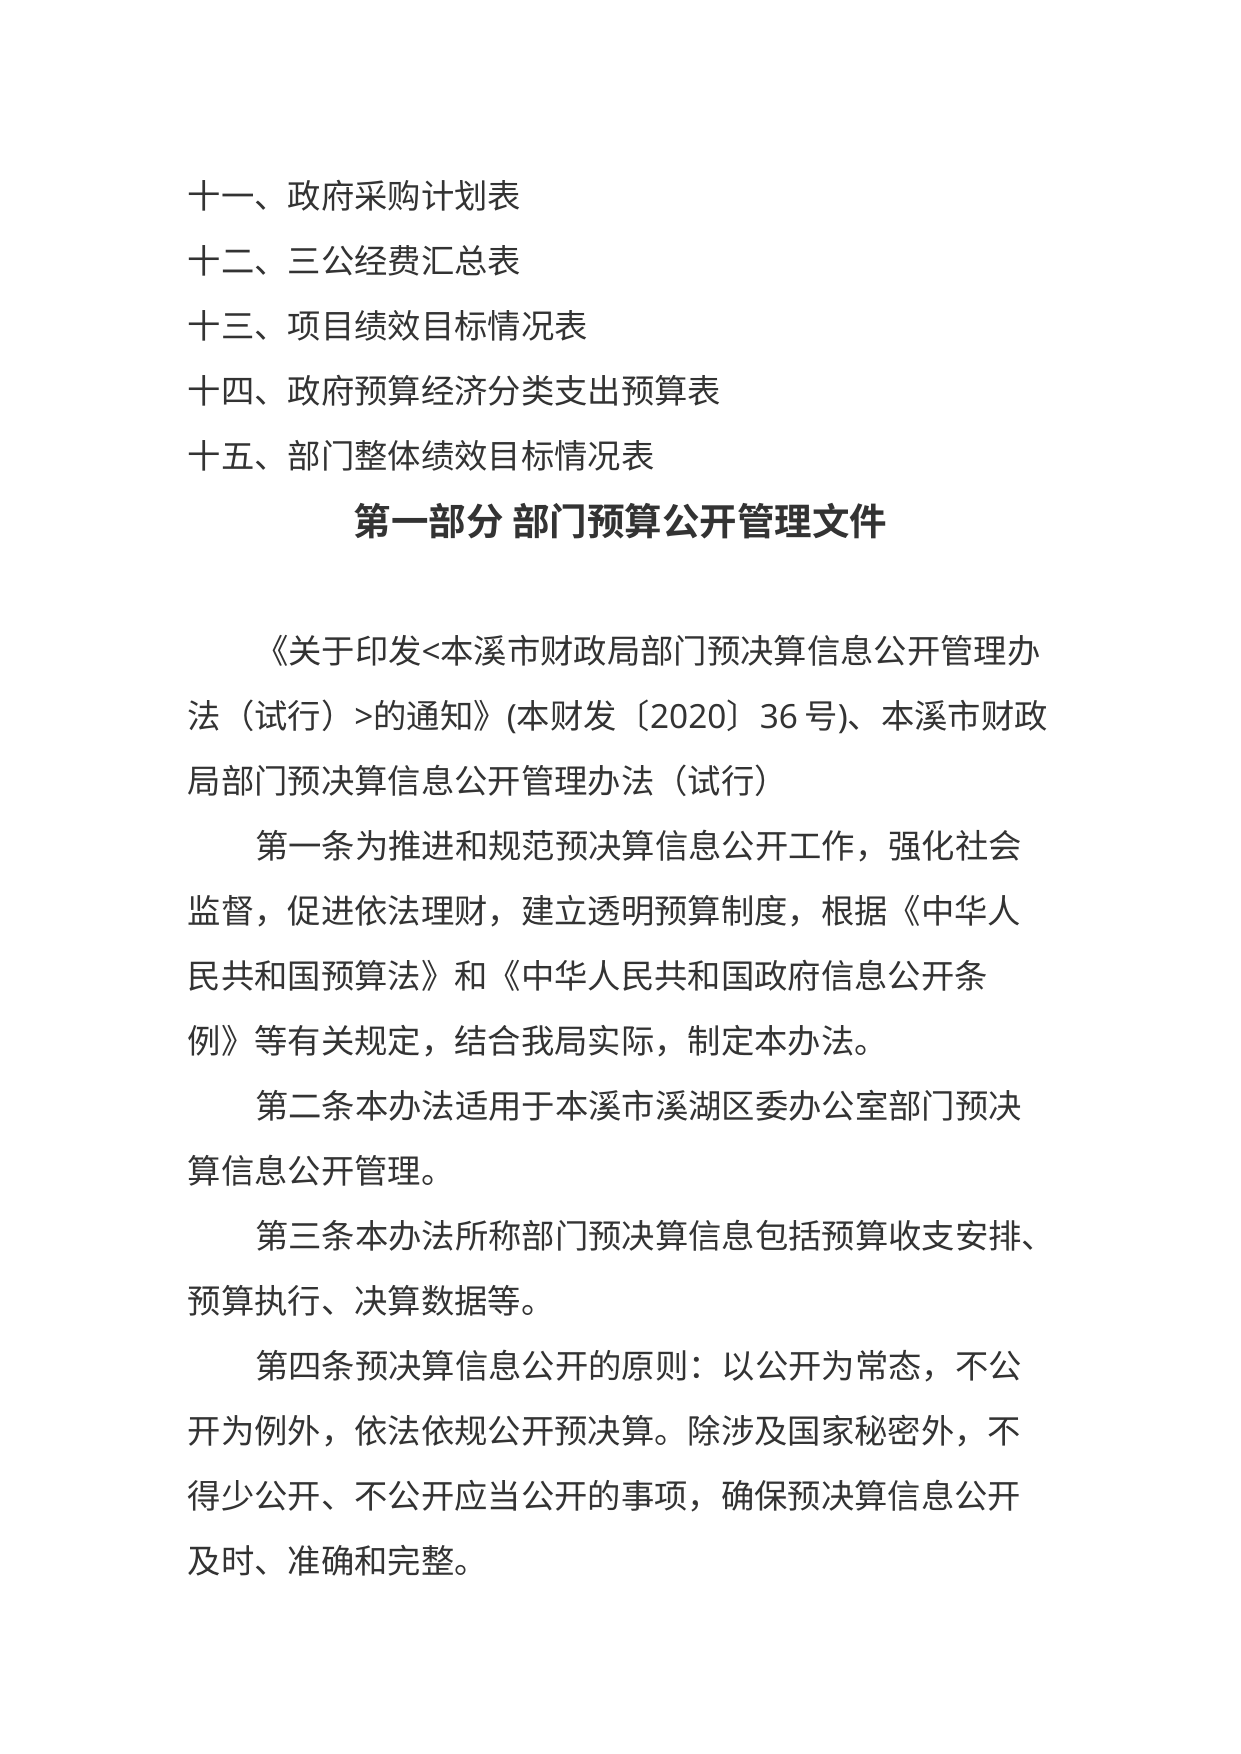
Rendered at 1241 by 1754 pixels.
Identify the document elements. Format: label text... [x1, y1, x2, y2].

text 《关于印发<本溪市财政局部门预决算信息公开管理办法（试行）>的通知》(本财发〔2020〕36号)、本溪市财政局部门预决算信息公开管理办法（试行） [187, 617, 1053, 812]
text 第三条本办法所称部门预决算信息包括预算收支安排、预算执行、决算数据等。 [187, 1202, 1053, 1332]
text 第二条本办法适用于本溪市溪湖区委办公室部门预决算信息公开管理。 [187, 1072, 1053, 1202]
text 十一、政府采购计划表 [187, 162, 1053, 227]
text 十四、政府预算经济分类支出预算表 [187, 357, 1053, 422]
text 第一条为推进和规范预决算信息公开工作，强化社会监督，促进依法理财，建立透明预算制度，根据《中华人民共和国预算法》和《中华人民共和国政府信息公开条例》等有关规定，结合我局实际，制定本办法。 [187, 812, 1053, 1072]
text 十五、部门整体绩效目标情况表 [187, 422, 1053, 487]
text 十三、项目绩效目标情况表 [187, 292, 1053, 357]
text 十二、三公经费汇总表 [187, 227, 1053, 292]
text 第四条预决算信息公开的原则：以公开为常态，不公开为例外，依法依规公开预决算。除涉及国家秘密外，不得少公开、不公开应当公开的事项，确保预决算信息公开及时、准确和完整。 [187, 1332, 1053, 1592]
text 第一部分 部门预算公开管理文件 [187, 487, 1053, 552]
